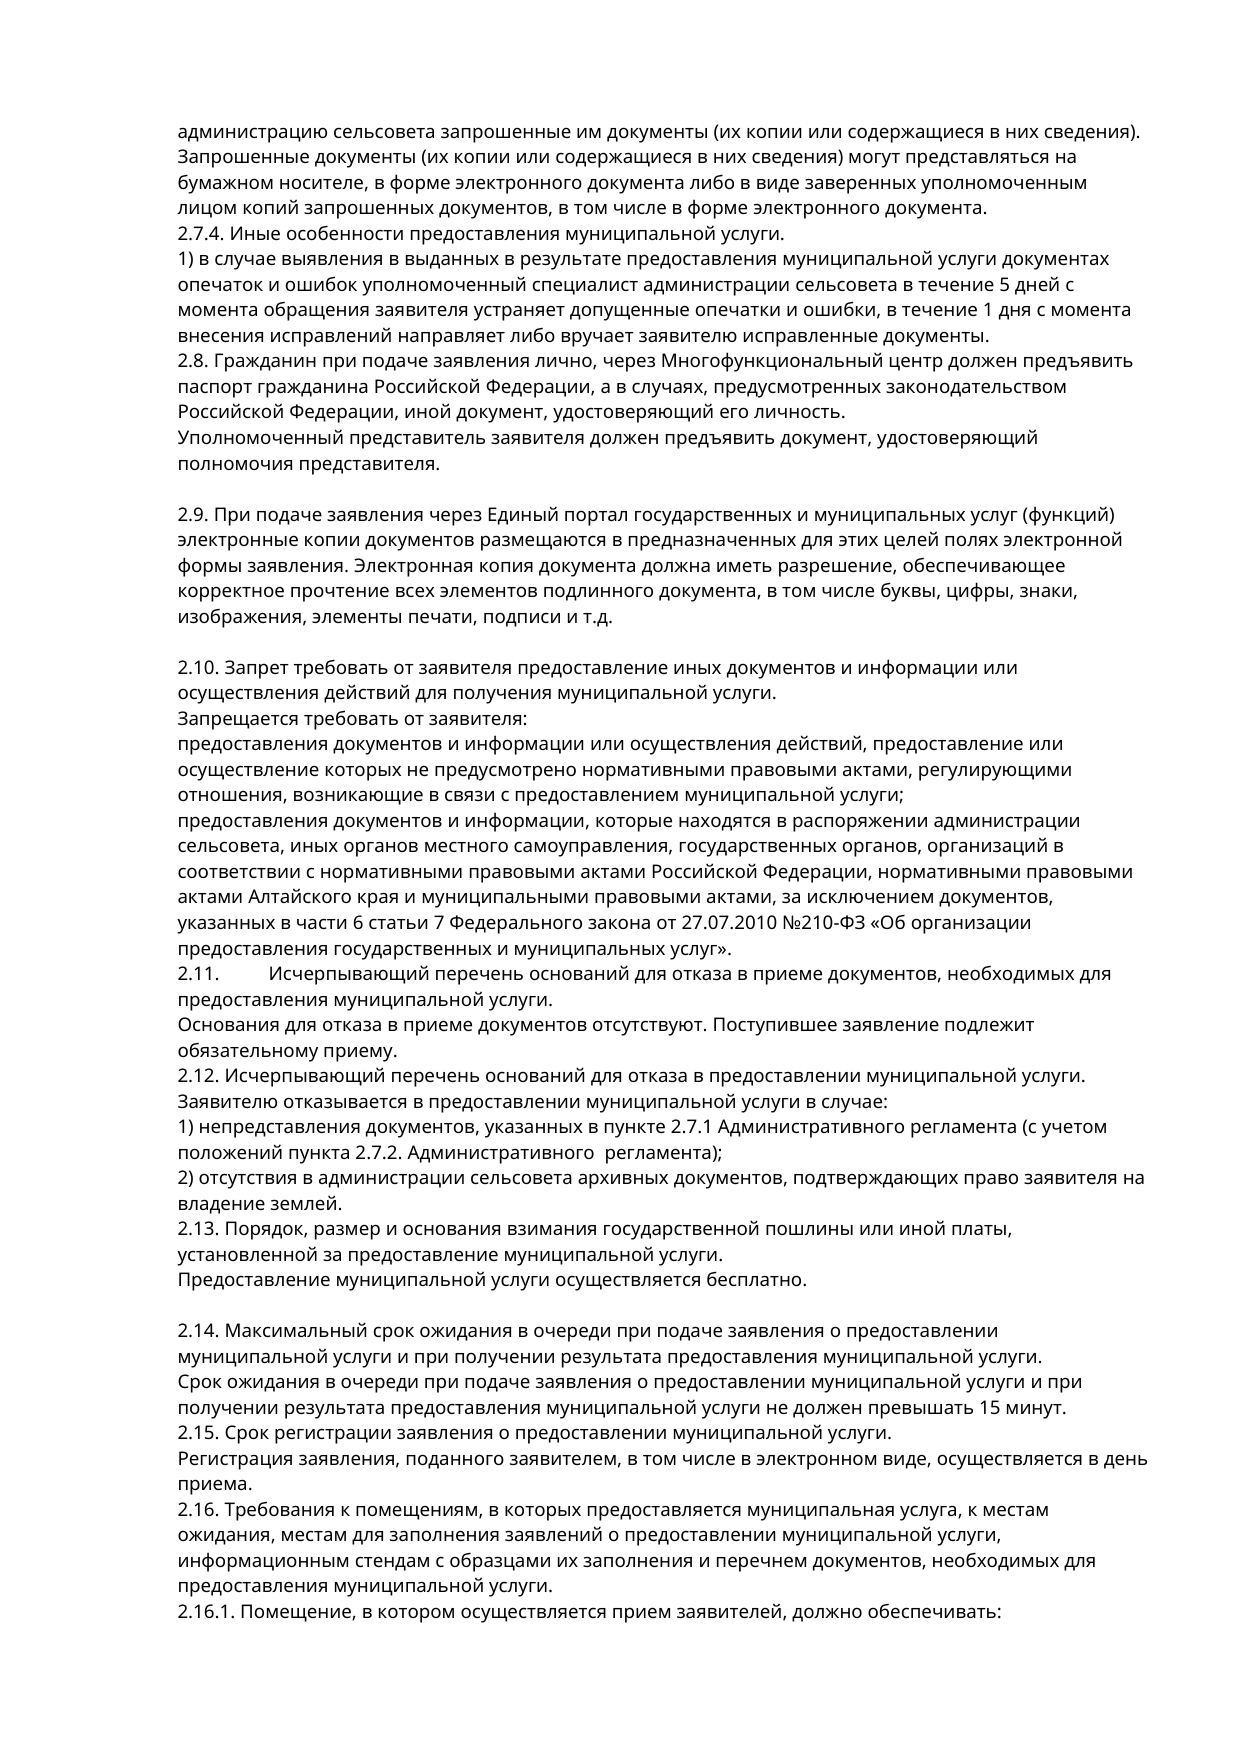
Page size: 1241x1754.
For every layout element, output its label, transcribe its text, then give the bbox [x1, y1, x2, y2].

text 2.16. Требования к помещениям, в которых предоставляется муниципальная услуга, к местам ожидания, местам для заполнения заявлений о предоставлении муниципальной услуги, информационным стендам с образцами их заполнения и перечнем документов, необходимых для предоставления муниципальной услуги. [177, 1496, 1152, 1598]
text 2.8. Гражданин при подаче заявления лично, через Многофункциональный центр должен предъявить паспорт гражданина Российской Федерации, а в случаях, предусмотренных законодательством Российской Федерации, иной документ, удостоверяющий его личность. [177, 348, 1152, 424]
text 2.9. При подаче заявления через Единый портал государственных и муниципальных услуг (функций) электронные копии документов размещаются в предназначенных для этих целей полях электронной формы заявления. Электронная копия документа должна иметь разрешение, обеспечивающее корректное прочтение всех элементов подлинного документа, в том числе буквы, цифры, знаки, изображения, элементы печати, подписи и т.д. [177, 501, 1152, 628]
text предоставления документов и информации, которые находятся в распоряжении администрации сельсовета, иных органов местного самоуправления, государственных органов, организаций в соответствии с нормативными правовыми актами Российской Федерации, нормативными правовыми актами Алтайского края и муниципальными правовыми актами, за исключением документов, указанных в части 6 статьи 7 Федерального закона от 27.07.2010 №210-ФЗ «Об организации предоставления государственных и муниципальных услуг». [177, 807, 1152, 960]
text 1) непредставления документов, указанных в пункте 2.7.1 Административного регламента (с учетом положений пункта 2.7.2. Административного регламента); [177, 1113, 1152, 1164]
text 2.15. Срок регистрации заявления о предоставлении муниципальной услуги. [177, 1420, 1152, 1445]
text 2.14. Максимальный срок ожидания в очереди при подаче заявления о предоставлении муниципальной услуги и при получении результата предоставления муниципальной услуги. [177, 1318, 1152, 1369]
text 2.13. Порядок, размер и основания взимания государственной пошлины или иной платы, установленной за предоставление муниципальной услуги. [177, 1216, 1152, 1267]
text Основания для отказа в приеме документов отсутствуют. Поступившее заявление подлежит обязательному приему. [177, 1011, 1152, 1062]
text Предоставление муниципальной услуги осуществляется бесплатно. [177, 1267, 1152, 1292]
text предоставления документов и информации или осуществления действий, предоставление или осуществление которых не предусмотрено нормативными правовыми актами, регулирующими отношения, возникающие в связи с предоставлением муниципальной услуги; [177, 731, 1152, 807]
text 2.16.1. Помещение, в котором осуществляется прием заявителей, должно обеспечивать: [177, 1598, 1152, 1624]
text 2.12. Исчерпывающий перечень оснований для отказа в предоставлении муниципальной услуги. [177, 1062, 1152, 1088]
text 2.10. Запрет требовать от заявителя предоставление иных документов и информации или осуществления действий для получения муниципальной услуги. [177, 654, 1152, 705]
text Уполномоченный представитель заявителя должен предъявить документ, удостоверяющий полномочия представителя. [177, 424, 1152, 475]
text 2.11. Исчерпывающий перечень оснований для отказа в приеме документов, необходимых для предоставления муниципальной услуги. [177, 960, 1152, 1011]
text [177, 118, 1152, 220]
text Запрещается требовать от заявителя: [177, 705, 1152, 731]
text Срок ожидания в очереди при подаче заявления о предоставлении муниципальной услуги и при получении результата предоставления муниципальной услуги не должен превышать 15 минут. [177, 1369, 1152, 1420]
text 2.7.4. Иные особенности предоставления муниципальной услуги. [177, 220, 1152, 246]
text Заявителю отказывается в предоставлении муниципальной услуги в случае: [177, 1088, 1152, 1113]
text 2) отсутствия в администрации сельсовета архивных документов, подтверждающих право заявителя на владение землей. [177, 1164, 1152, 1216]
text Регистрация заявления, поданного заявителем, в том числе в электронном виде, осуществляется в день приема. [177, 1445, 1152, 1496]
text 1) в случае выявления в выданных в результате предоставления муниципальной услуги документах опечаток и ошибок уполномоченный специалист администрации сельсовета в течение 5 дней с момента обращения заявителя устраняет допущенные опечатки и ошибки, в течение 1 дня с момента внесения исправлений направляет либо вручает заявителю исправленные документы. [177, 246, 1152, 348]
